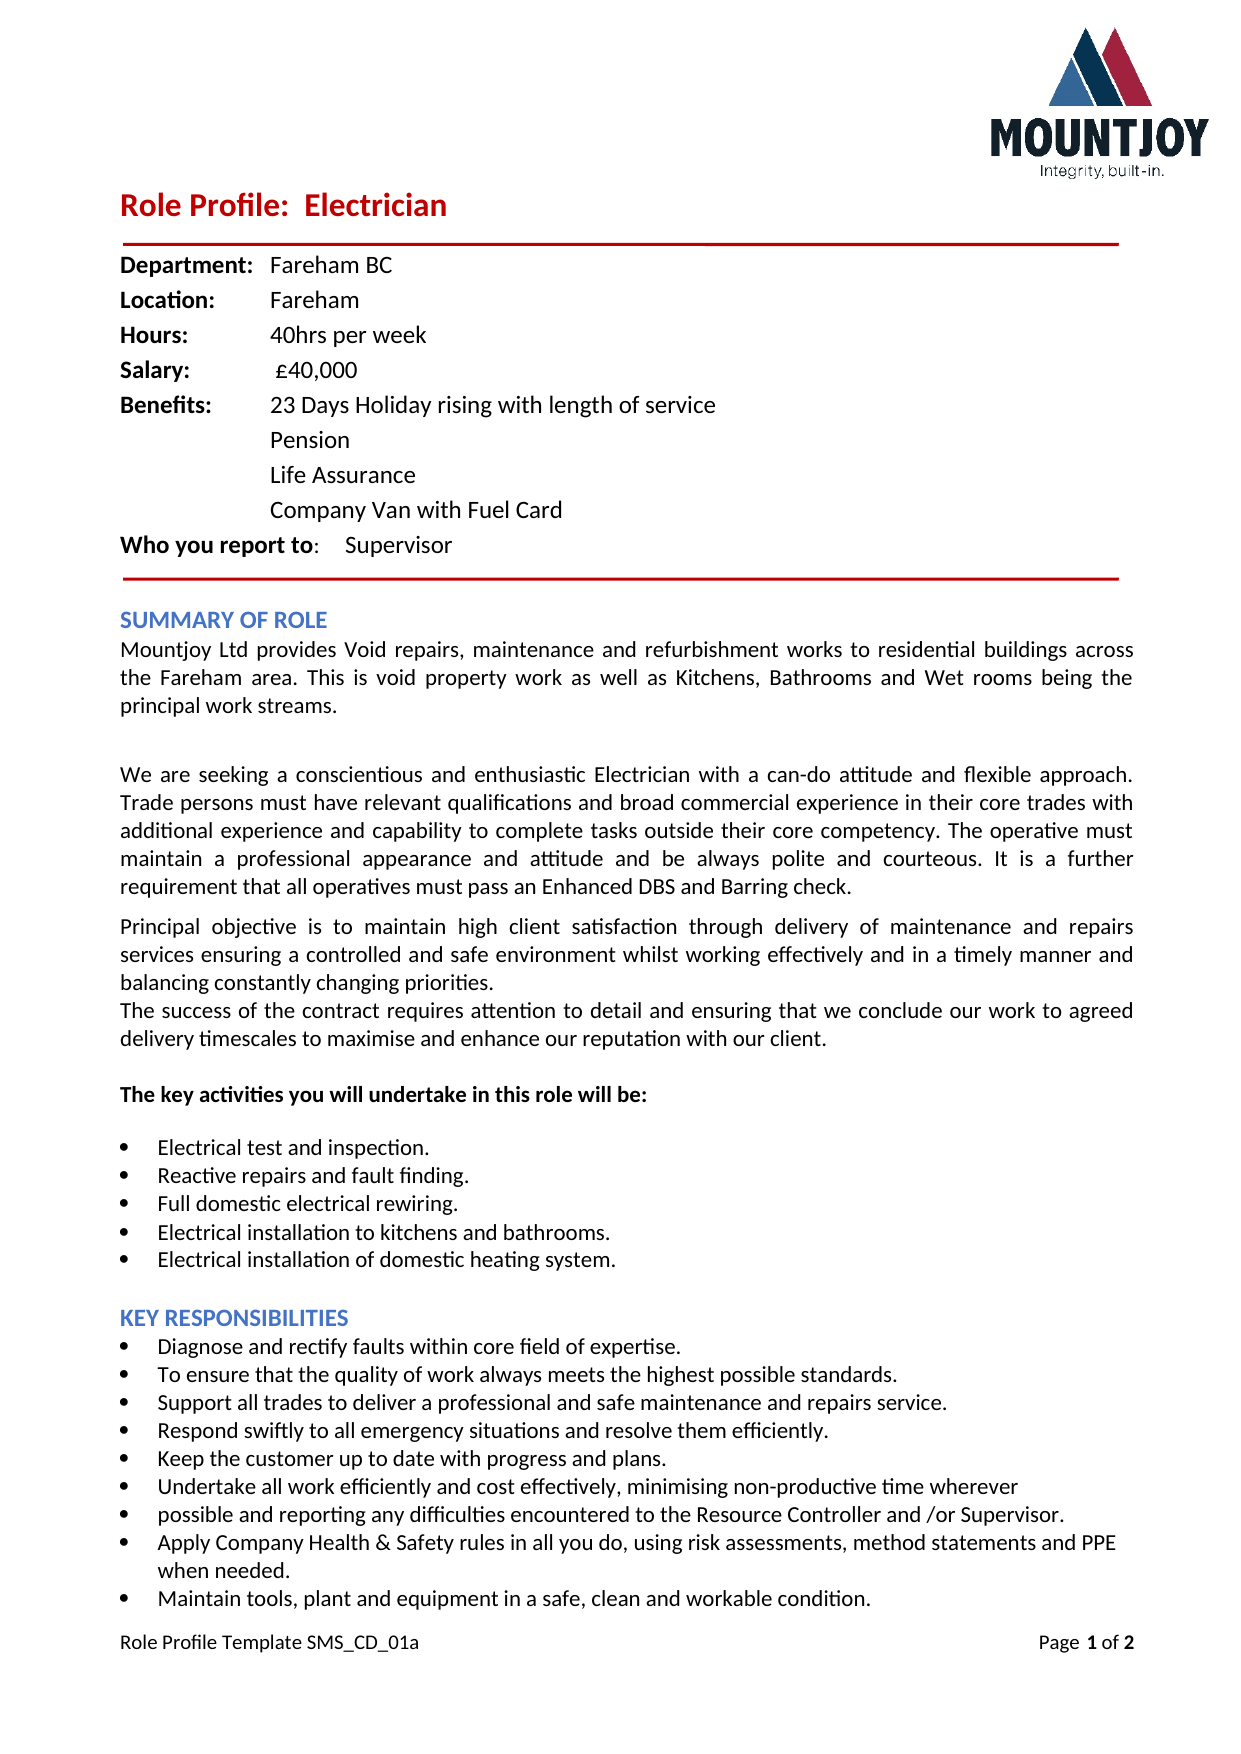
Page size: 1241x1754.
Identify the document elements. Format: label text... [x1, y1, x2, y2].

list Electrical installation to kitchens and bathrooms. [120, 1218, 1135, 1246]
list Respond swiftly to all emergency situations and resolve them efficiently. [120, 1416, 1135, 1444]
text Company Van with Fuel Card [195, 494, 1135, 525]
list Reactive repairs and fault finding. [120, 1162, 1135, 1189]
text Location: Fareham [120, 284, 1135, 315]
list To ensure that the quality of work always meets the highest possible standards. [120, 1360, 1135, 1388]
list Keep the customer up to date with progress and plans. [120, 1444, 1135, 1472]
text Hours: 40hrs per week [120, 319, 1135, 350]
text The success of the contract requires attention to detail and ensuring that we conclude our work to agreed delivery timescales to maximise and enhance our reputation with our client. [120, 996, 1135, 1052]
list Maintain tools, plant and equipment in a safe, clean and workable condition. [120, 1584, 1135, 1612]
list Support all trades to deliver a professional and safe maintenance and repairs service. [120, 1388, 1135, 1416]
text Benefits: 23 Days Holiday rising with length of service [120, 389, 1135, 420]
text Salary: £40,000 [120, 354, 1135, 385]
text The key activities you will undertake in this role will be: [120, 1081, 1135, 1108]
text Mountjoy Ltd provides Void repairs, maintenance and refurbishment works to residential buildings across the Fareham area. This is void property work as well as Kitchens, Bathrooms and Wet rooms being the principal work streams. [120, 635, 1135, 719]
picture [991, 27, 1209, 179]
list Full domestic electrical rewiring. [120, 1189, 1135, 1218]
list Undertake all work efficiently and cost effectively, minimising non-productive time wherever [120, 1472, 1135, 1500]
list Electrical test and inspection. [120, 1133, 1135, 1162]
list Diagnose and rectify faults within core field of expertise. [120, 1332, 1135, 1360]
text Role Profile: Electrician [120, 184, 1135, 225]
list possible and reporting any difficulties encountered to the Resource Controller and /or Supervisor. [120, 1500, 1135, 1528]
text Pension [195, 424, 1135, 455]
text We are seeking a conscientious and enthusiastic Electrician with a can-do attitude and flexible approach. Trade persons must have relevant qualifications and broad commercial experience in their core trades with additional experience and capability to complete tasks outside their core competency. The operative must maintain a professional appearance and attitude and be always polite and courteous. It is a further requirement that all operatives must pass an Enhanced DBS and Barring check. [120, 760, 1135, 900]
text Life Assurance [195, 459, 1135, 490]
text Department: Fareham BC [120, 249, 1135, 280]
text Principal objective is to maintain high client satisfaction through delivery of maintenance and repairs services ensuring a controlled and safe environment whilst working effectively and in a timely manner and balancing constantly changing priorities. [120, 912, 1135, 996]
text KEY RESPONSIBILITIES [120, 1302, 1135, 1332]
list Electrical installation of domestic heating system. [120, 1246, 1135, 1274]
list Apply Company Health & Safety rules in all you do, using risk assessments, method statements and PPE when needed. [120, 1528, 1135, 1584]
text Who you report to: Supervisor [120, 529, 1135, 560]
text SUMMARY OF ROLE [120, 605, 1135, 635]
